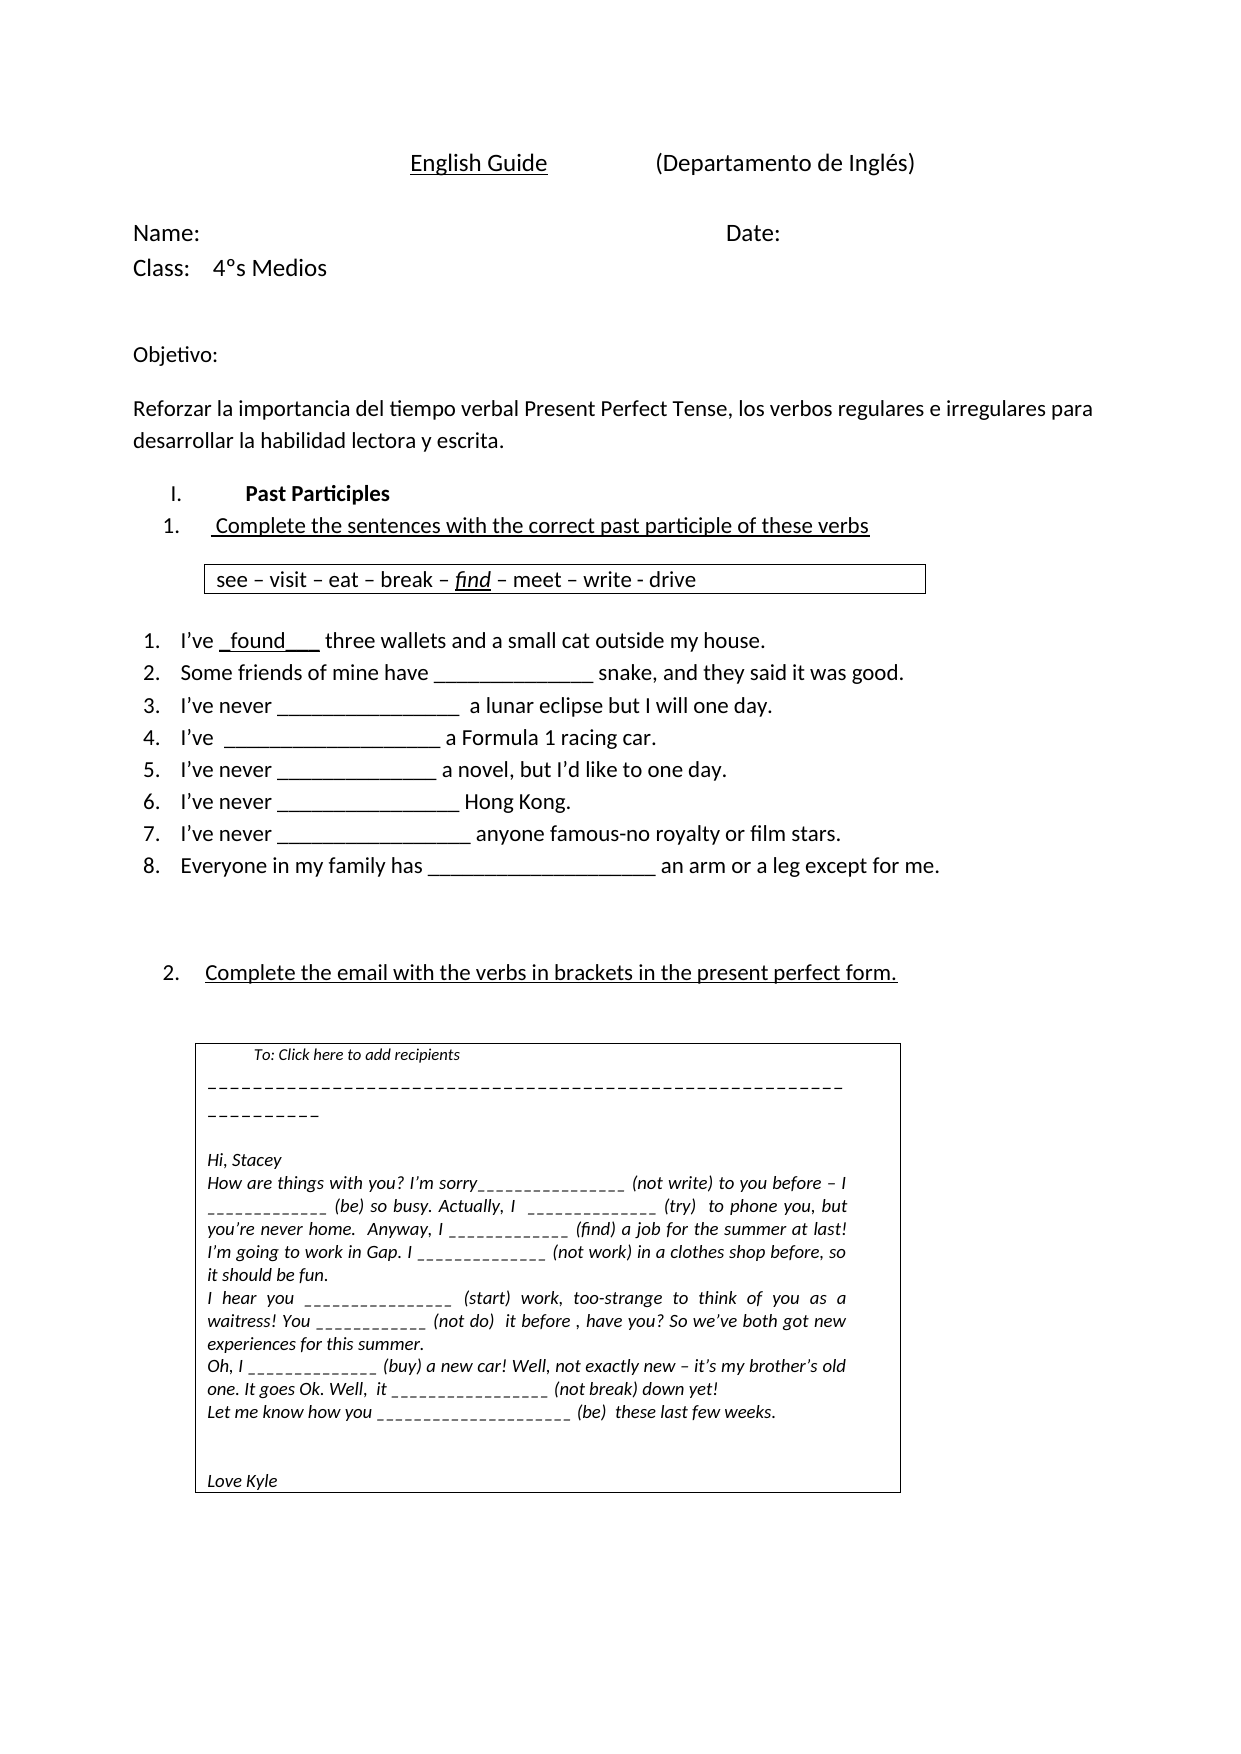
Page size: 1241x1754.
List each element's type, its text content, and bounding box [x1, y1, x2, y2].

text English Guide (Departamento de Inglés) [133, 148, 1137, 178]
text Class: 4ºs Medios [133, 253, 1137, 283]
list I’ve _found___ three wallets and a small cat outside my house. [143, 626, 1096, 654]
list I’ve never ________________ Hong Kong. [143, 787, 1096, 815]
table_header To: Click here to add recipients __________________________________________________________________ Hi, Stacey How are things with you? I’m sorry________________ (not write) to you before – I _____________ (be) so busy. Actually, I ______________ (try) to phone you, but you’re never home. Anyway, I _____________ (find) a job for the summer at last! I’m going to work in Gap. I ______________ (not work) in a clothes shop before, so it should be fun. I hear you ________________ (start) work, too-strange to think of you as a waitress! You ____________ (not do) it before , have you? So we’ve both got new experiences for this summer. Oh, I ______________ (buy) a new car! Well, not exactly new – it’s my brother’s old one. It goes Ok. Well, it _________________ (not break) down yet! Let me know how you _____________________ (be) these last few weeks. Love Kyle [196, 1044, 900, 1492]
list I’ve never ________________ a lunar eclipse but I will one day. [143, 691, 1096, 719]
table_header see – visit – eat – break – find – meet – write - drive [205, 565, 925, 593]
text Objetivo: [133, 341, 1137, 369]
text Reforzar la importancia del tiempo verbal Present Perfect Tense, los verbos regulares e irregulares para desarrollar la habilidad lectora y escrita. [133, 394, 1137, 454]
list Some friends of mine have ______________ snake, and they said it was good. [143, 658, 1096, 687]
list Complete the sentences with the correct past participle of these verbs [162, 511, 1096, 539]
list I’ve never ______________ a novel, but I’d like to one day. [143, 755, 1096, 783]
list Past Participles [170, 479, 1096, 507]
text Name: Date: [133, 218, 1137, 248]
list Complete the email with the verbs in brackets in the present perfect form. [162, 958, 1096, 986]
list Everyone in my family has ____________________ an arm or a leg except for me. [143, 852, 1096, 880]
list I’ve ___________________ a Formula 1 racing car. [143, 723, 1096, 751]
list I’ve never _________________ anyone famous-no royalty or film stars. [143, 819, 1096, 847]
